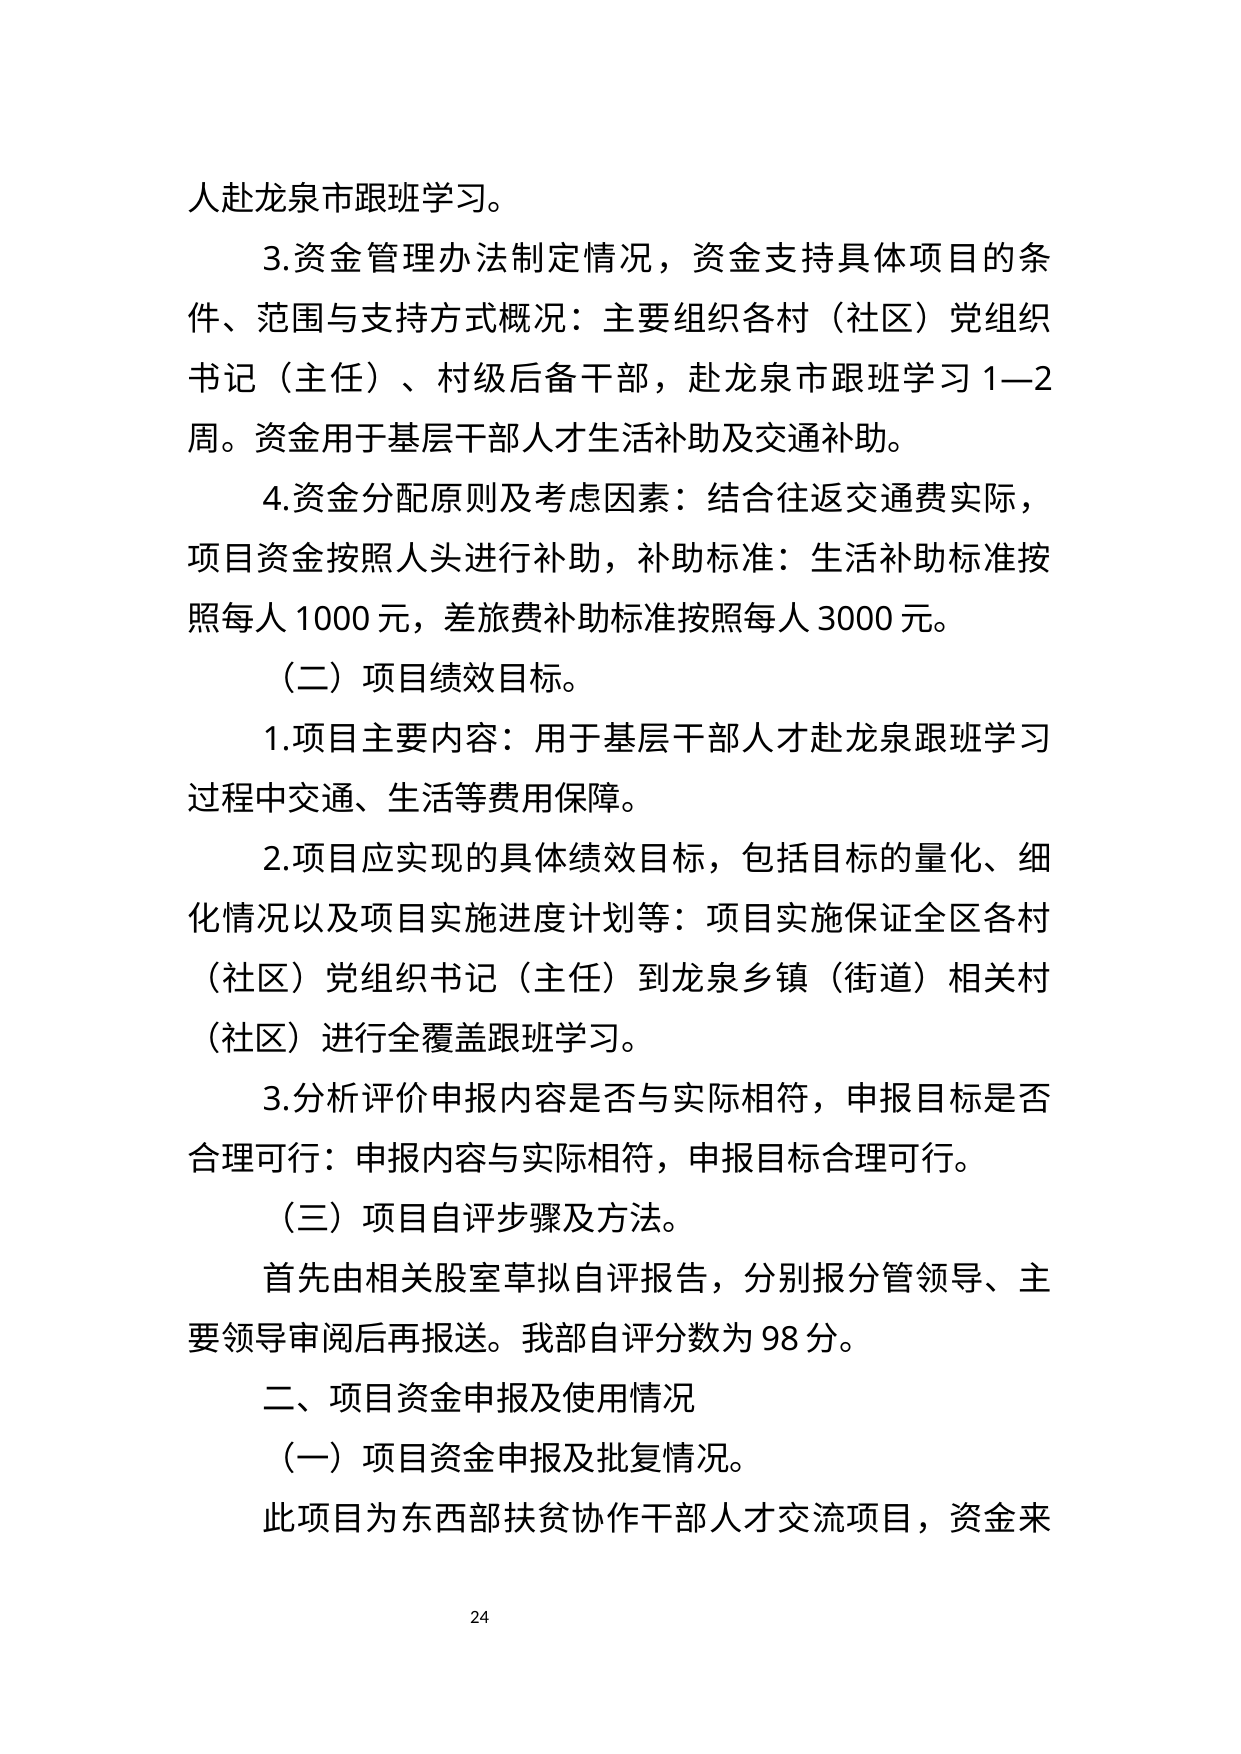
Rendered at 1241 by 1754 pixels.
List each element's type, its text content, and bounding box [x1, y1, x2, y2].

text 3.资金管理办法制定情况，资金支持具体项目的条件、范围与支持方式概况：主要组织各村（社区）党组织书记（主任）、村级后备干部，赴龙泉市跟班学习1—2周。资金用于基层干部人才生活补助及交通补助。 [187, 222, 1053, 462]
text （二）项目绩效目标。 [187, 642, 1053, 702]
text （一）项目资金申报及批复情况。 [187, 1422, 1053, 1482]
text 1.项目主要内容：用于基层干部人才赴龙泉跟班学习过程中交通、生活等费用保障。 [187, 702, 1053, 822]
text 2.项目应实现的具体绩效目标，包括目标的量化、细化情况以及项目实施进度计划等：项目实施保证全区各村（社区）党组织书记（主任）到龙泉乡镇（街道）相关村（社区）进行全覆盖跟班学习。 [187, 822, 1053, 1062]
text 3.分析评价申报内容是否与实际相符，申报目标是否合理可行：申报内容与实际相符，申报目标合理可行。 [187, 1062, 1053, 1182]
text 4.资金分配原则及考虑因素：结合往返交通费实际，项目资金按照人头进行补助，补助标准：生活补助标准按照每人1000元，差旅费补助标准按照每人3000元。 [187, 462, 1053, 642]
text 二、项目资金申报及使用情况 [187, 1362, 1053, 1422]
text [187, 1482, 1053, 1542]
text （三）项目自评步骤及方法。 [187, 1182, 1053, 1242]
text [187, 162, 1053, 222]
text 首先由相关股室草拟自评报告，分别报分管领导、主要领导审阅后再报送。我部自评分数为98分。 [187, 1242, 1053, 1362]
